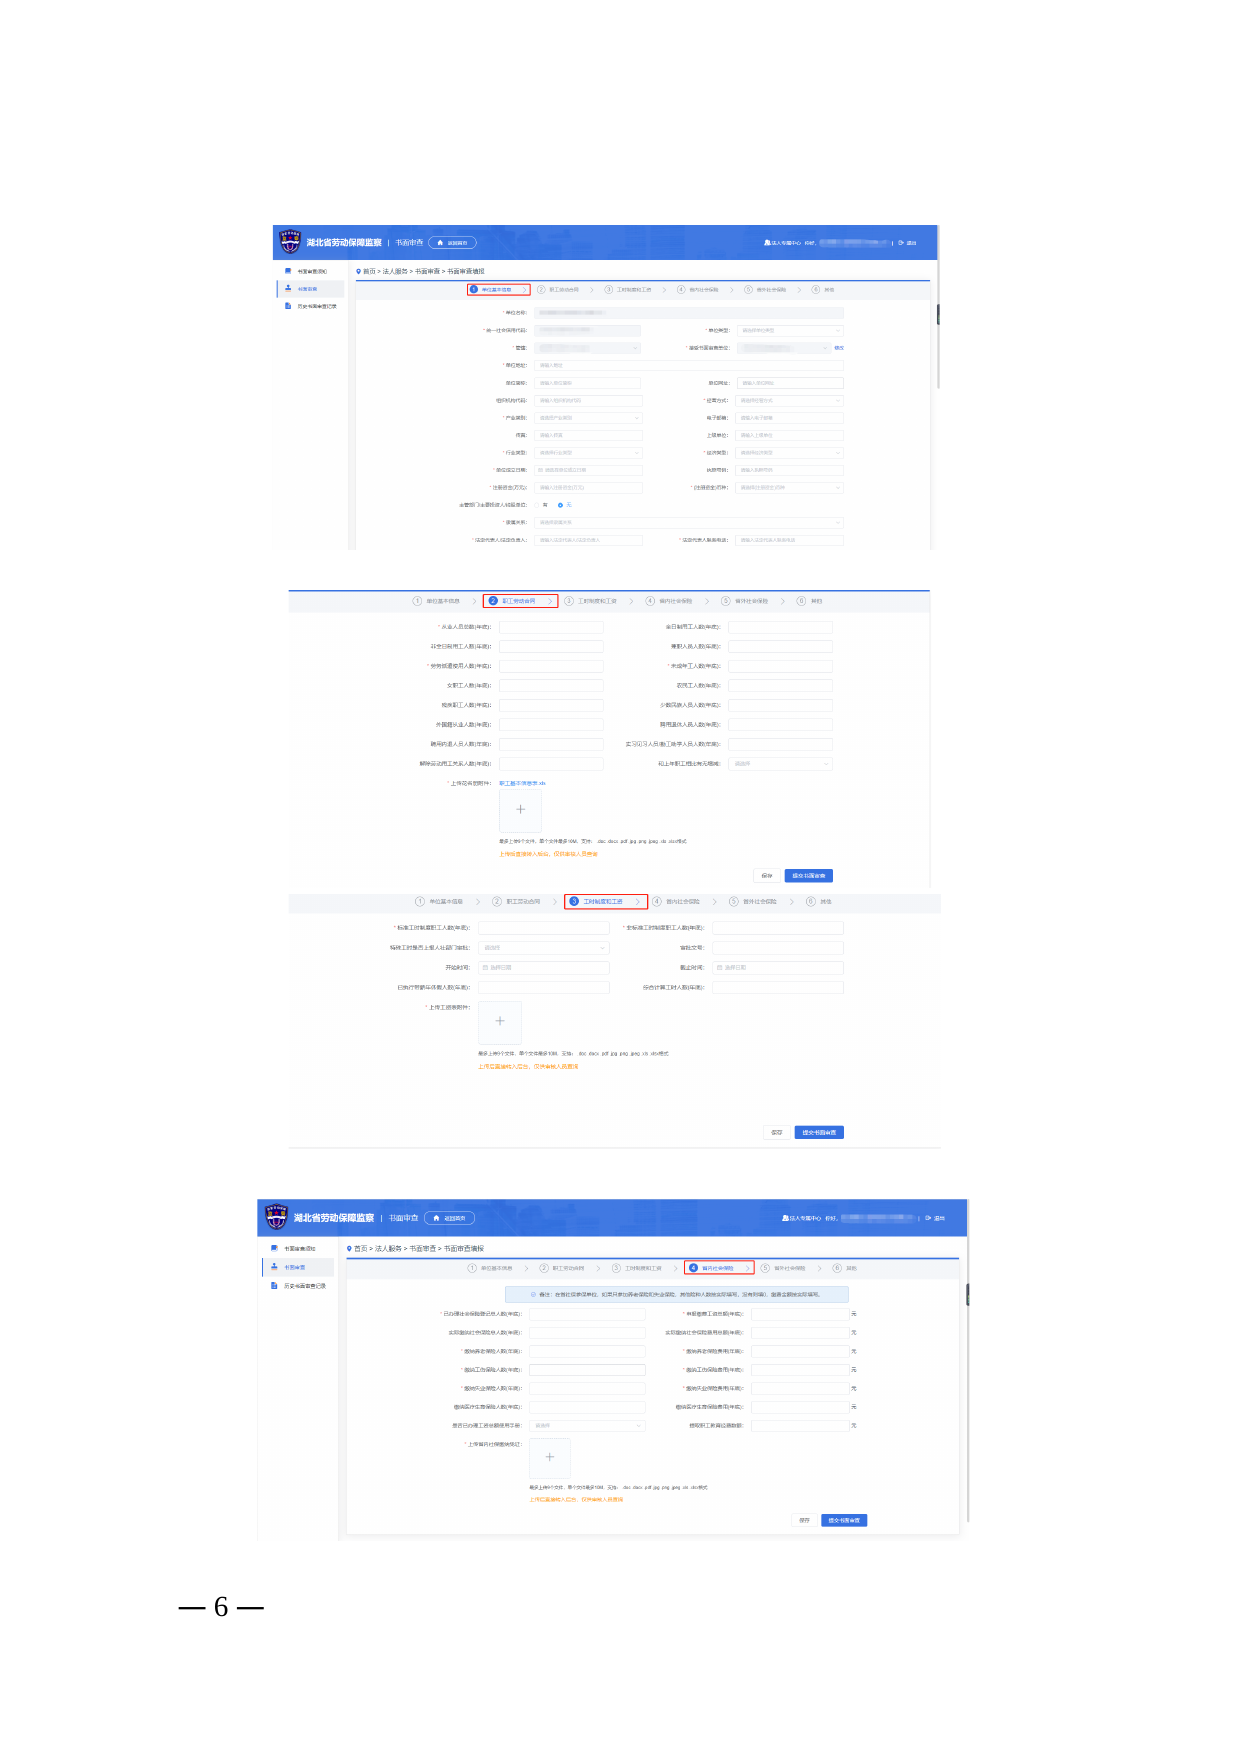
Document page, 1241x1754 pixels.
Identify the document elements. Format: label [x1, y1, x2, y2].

picture [272, 225, 940, 550]
picture [288, 894, 941, 1149]
picture [257, 1198, 970, 1541]
picture [288, 590, 932, 888]
